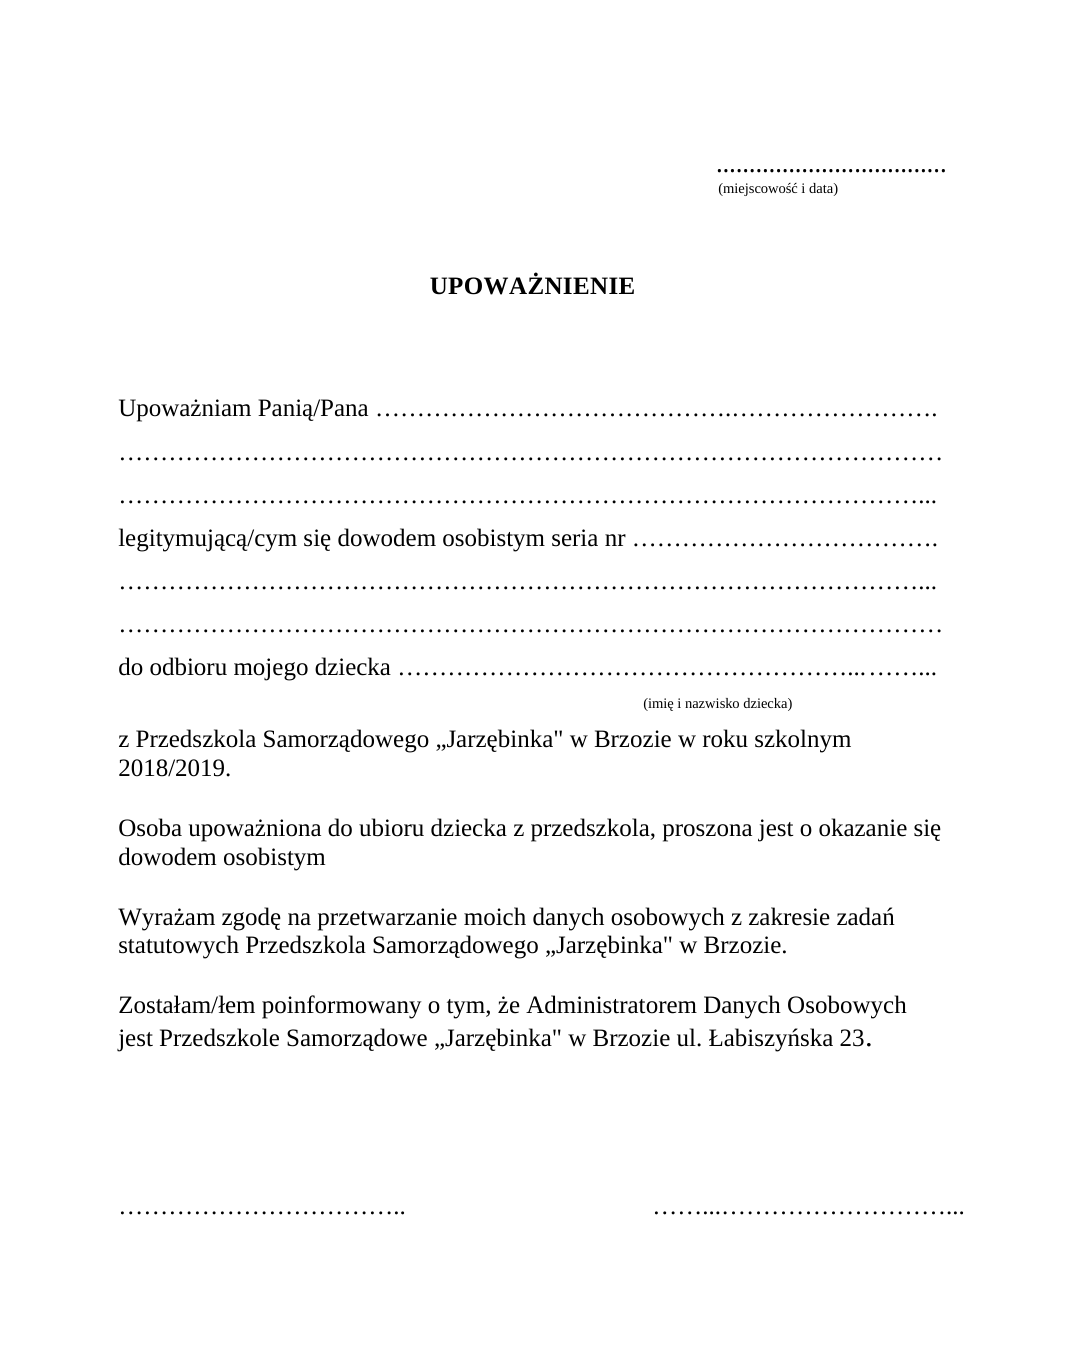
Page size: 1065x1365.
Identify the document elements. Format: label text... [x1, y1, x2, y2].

text ……………………………………………………………………………………………………………………………………………………………………………... [118, 437, 947, 508]
text Wyrażam zgodę na przetwarzanie moich danych osobowych z zakresie zadań statutowych Przedszkola Samorządowego „Jarzębinka" w Brzozie. [118, 902, 947, 959]
text ……………………………………………………………………………………... [118, 566, 947, 595]
text Upoważniam Panią/Pana …………………………………….……………………. [118, 393, 947, 422]
text legitymującą/cym się dowodem osobistym seria nr ………………………………. [118, 523, 947, 552]
text (imię i nazwisko dziecka) [118, 695, 947, 724]
text (miejscowość i data) [118, 180, 947, 208]
text ……………………………………………………………………………………… [118, 609, 947, 638]
text z Przedszkola Samorządowego „Jarzębinka" w Brzozie w roku szkolnym 2018/2019. [118, 724, 947, 782]
text UPOWAŻNIENIE [118, 271, 947, 300]
text …………………………….. [118, 146, 947, 180]
text do odbioru mojego dziecka ………………………………………………... ……... [118, 652, 947, 681]
text …………………………….. ……...………………………... [118, 1191, 947, 1220]
text Zostałam/łem poinformowany o tym, że Administratorem Danych Osobowych jest Przedszkole Samorządowe „Jarzębinka" w Brzozie ul. Łabiszyńska 23. [118, 990, 947, 1053]
text Osoba upoważniona do ubioru dziecka z przedszkola, proszona jest o okazanie się dowodem osobistym [118, 813, 947, 870]
